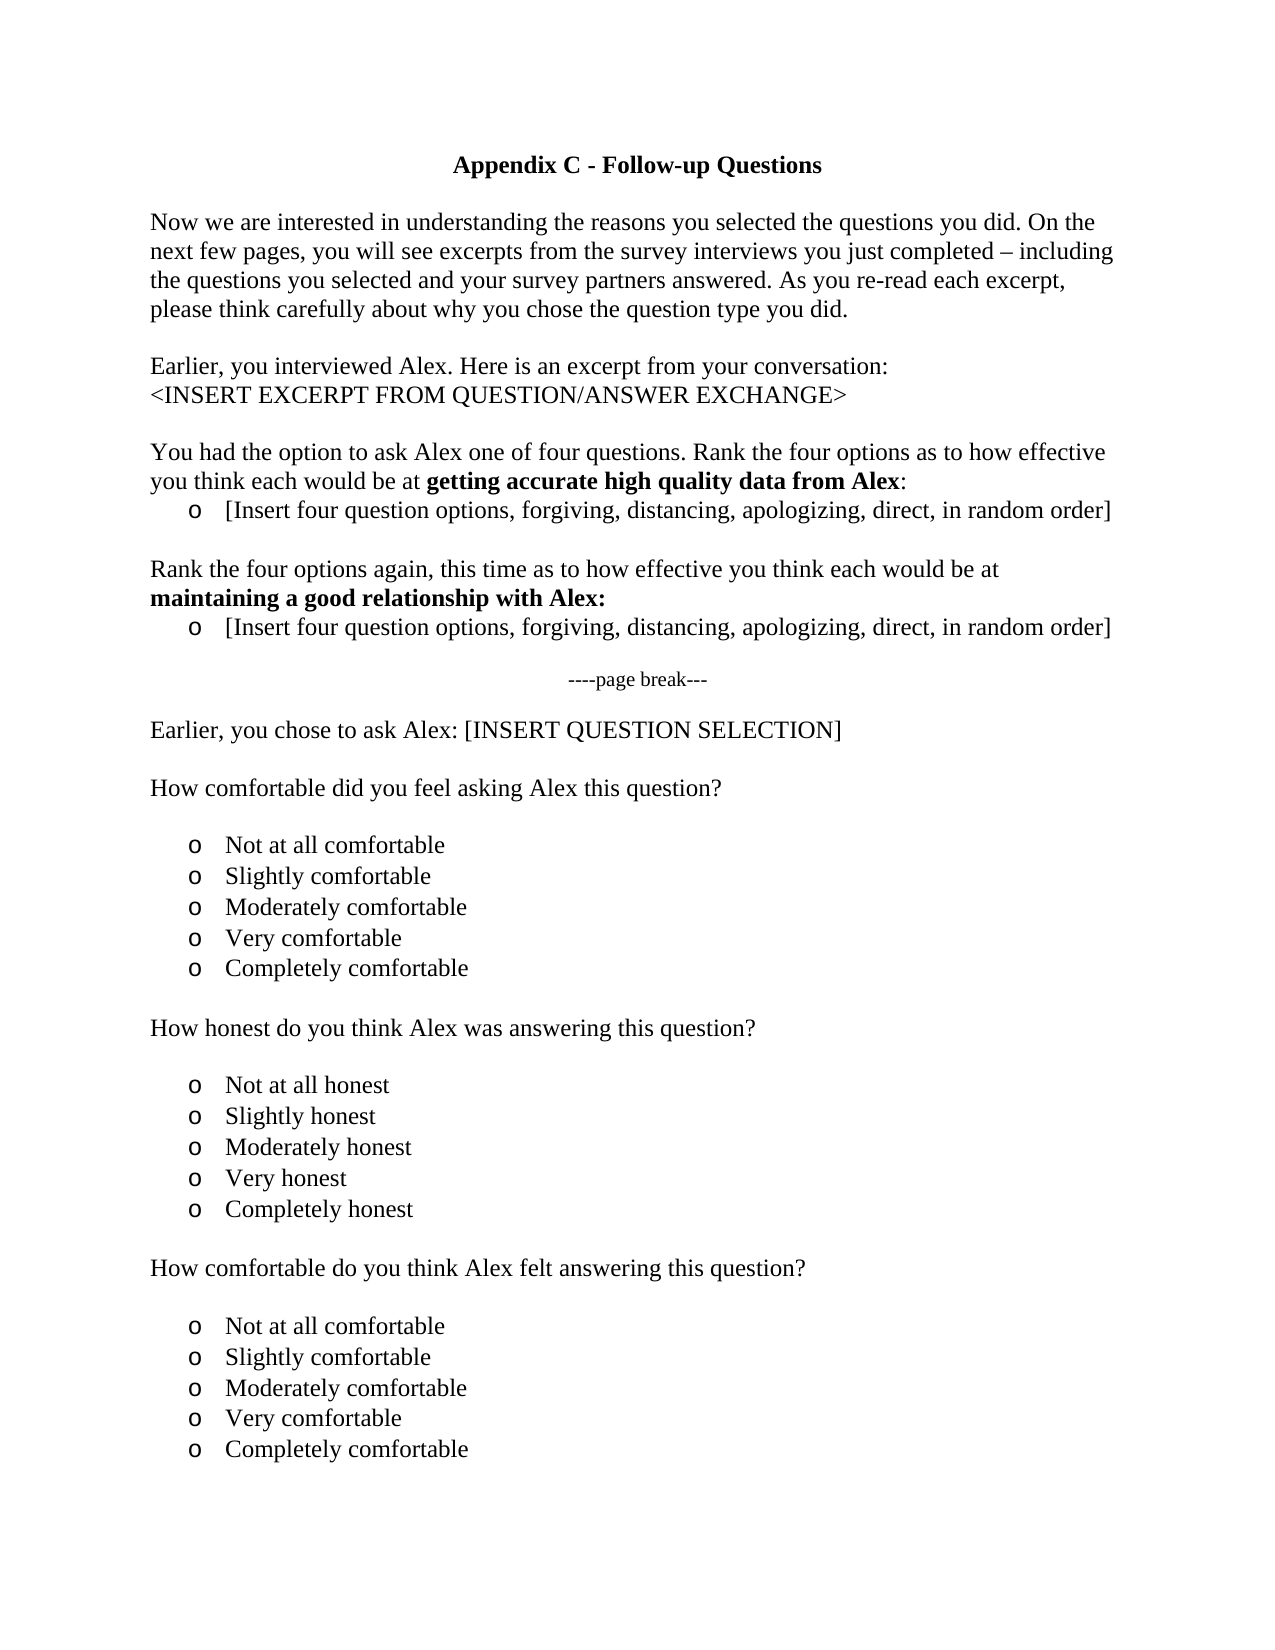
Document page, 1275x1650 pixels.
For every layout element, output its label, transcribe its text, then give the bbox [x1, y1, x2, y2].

list Very comfortable [187, 1403, 1125, 1434]
text ----page break--- [150, 667, 1125, 691]
list Slightly comfortable [187, 861, 1125, 892]
text <INSERT EXCERPT FROM QUESTION/ANSWER EXCHANGE> [150, 380, 1125, 409]
list Moderately comfortable [187, 1373, 1125, 1403]
list Not at all honest [187, 1071, 1125, 1101]
text How comfortable did you feel asking Alex this question? [150, 773, 1125, 801]
list Completely comfortable [187, 1434, 1125, 1465]
text You had the option to ask Alex one of four questions. Rank the four options as to how effective you think each would be at getting accurate high quality data from Alex: [150, 437, 1125, 495]
list Moderately honest [187, 1132, 1125, 1163]
list Not at all comfortable [187, 1311, 1125, 1342]
list Very comfortable [187, 923, 1125, 953]
list Completely comfortable [187, 953, 1125, 984]
list Not at all comfortable [187, 830, 1125, 861]
list Moderately comfortable [187, 892, 1125, 923]
list Slightly honest [187, 1101, 1125, 1132]
text Earlier, you interviewed Alex. Here is an excerpt from your conversation: [150, 351, 1125, 380]
text How comfortable do you think Alex felt answering this question? [150, 1253, 1125, 1282]
text Rank the four options again, this time as to how effective you think each would be at maintaining a good relationship with Alex: [150, 554, 1125, 612]
text Now we are interested in understanding the reasons you selected the questions you did. On the next few pages, you will see excerpts from the survey interviews you just completed – including the questions you selected and your survey partners answered. As you re-read each excerpt, please think carefully about why you chose the question type you did. [150, 207, 1125, 322]
text How honest do you think Alex was answering this question? [150, 1013, 1125, 1042]
list Slightly comfortable [187, 1342, 1125, 1373]
list Very honest [187, 1163, 1125, 1194]
list Completely honest [187, 1194, 1125, 1225]
list [Insert four question options, forgiving, distancing, apologizing, direct, in random order] [187, 612, 1125, 643]
text Appendix C - Follow-up Questions [150, 150, 1125, 179]
text Earlier, you chose to ask Alex: [INSERT QUESTION SELECTION] [150, 715, 1125, 744]
list [Insert four question options, forgiving, distancing, apologizing, direct, in random order] [187, 495, 1125, 526]
